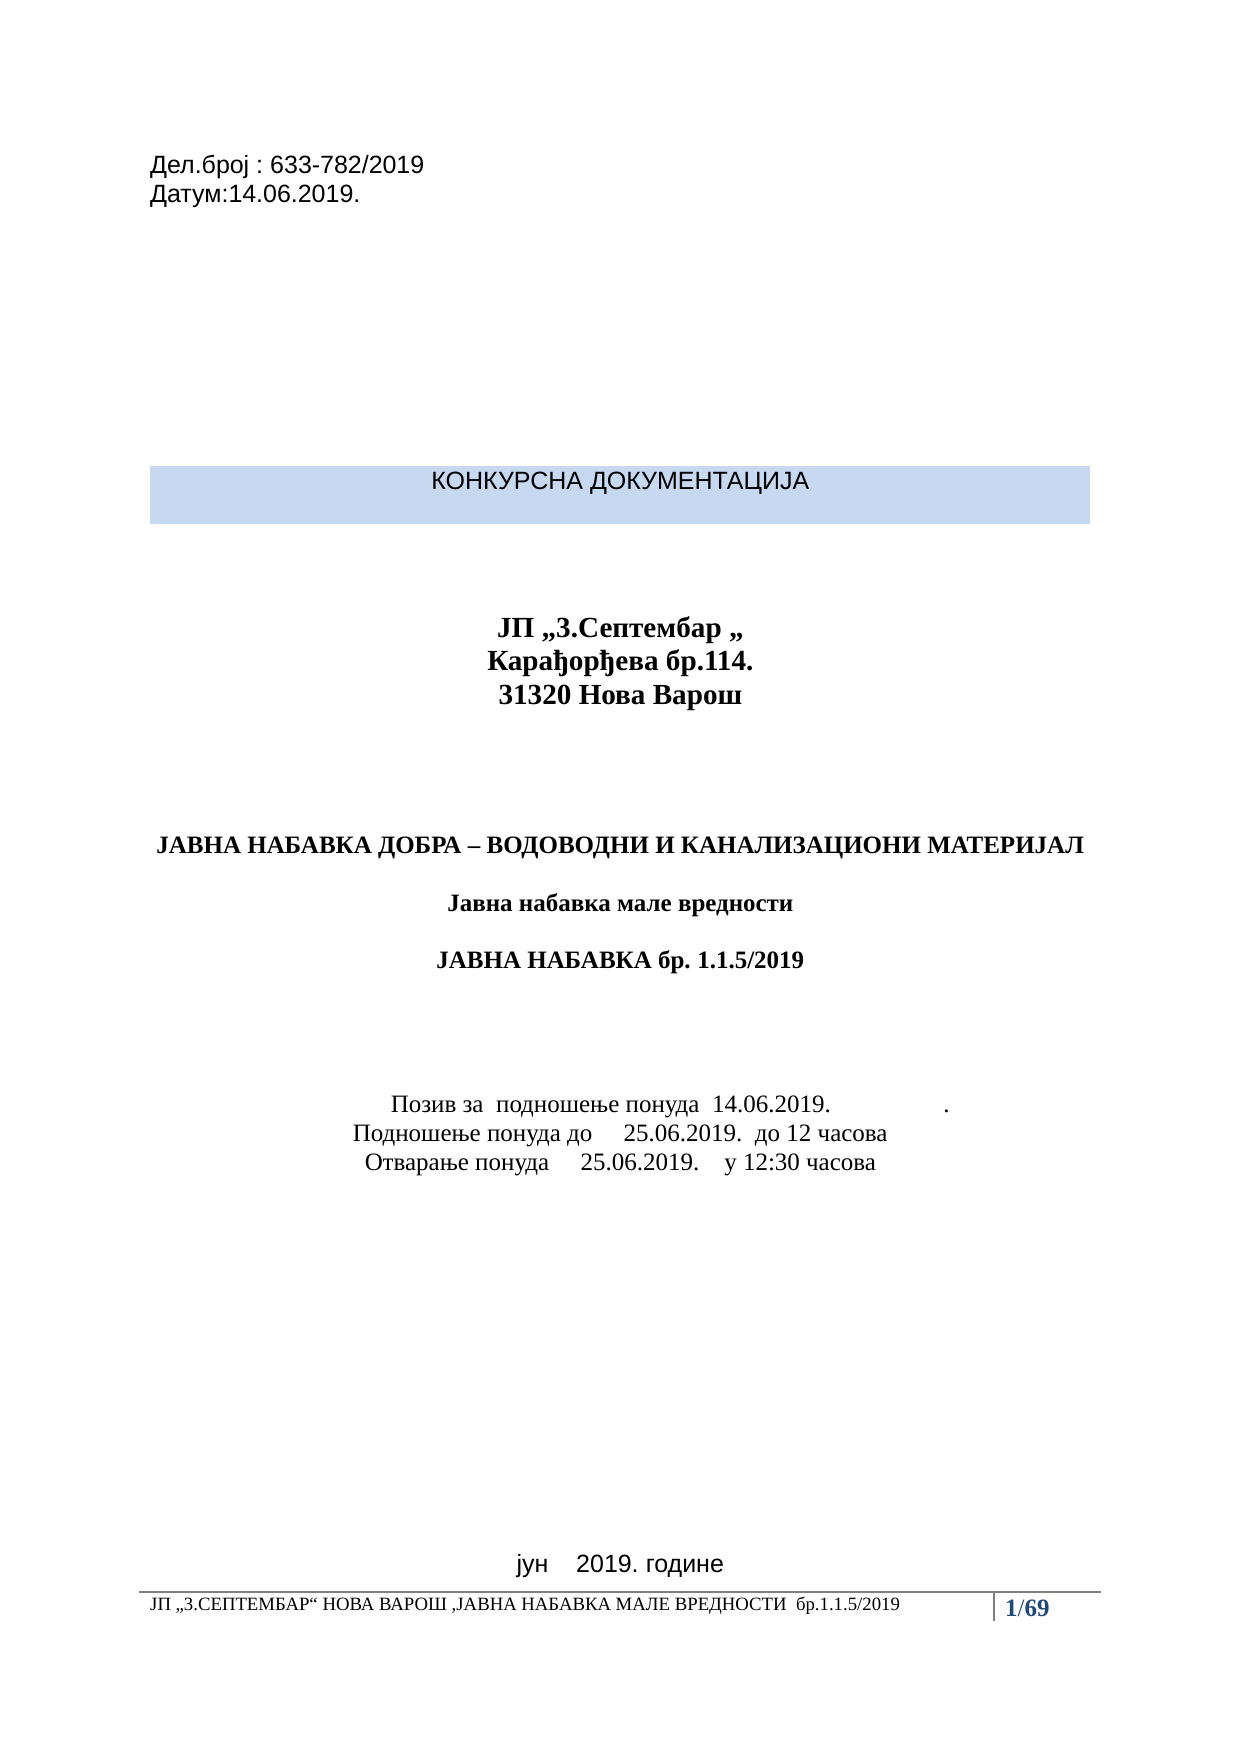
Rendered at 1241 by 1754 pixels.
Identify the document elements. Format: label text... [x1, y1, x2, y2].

text Карађорђева бр.114. [150, 643, 1090, 677]
text ЈАВНА НАБАВКА бр. 1.1.5/2019 [150, 945, 1090, 974]
text Подношење понуда до 25.06.2019. до 12 часова [150, 1118, 1090, 1147]
text КОНКУРСНА ДОКУМЕНТАЦИЈА [150, 466, 1090, 495]
text Јавна набавка мале вредности [150, 888, 1090, 917]
text Позив за подношење понуда 14.06.2019. . [150, 1089, 1090, 1118]
text ЈП „3.Септембар „ [150, 610, 1090, 643]
text Отварање понуда 25.06.2019. у 12:30 часова [150, 1147, 1090, 1175]
text Датум:14.06.2019. [150, 179, 1090, 207]
text јун 2019. године [150, 1549, 1090, 1578]
text ЈАВНА НАБАВКА ДОБРА – ВОДОВОДНИ И КАНАЛИЗАЦИОНИ МАТЕРИЈАЛ [150, 830, 1090, 859]
text 31320 Нова Варош [150, 677, 1090, 711]
text Дел.број : 633-782/2019 [150, 150, 1090, 179]
